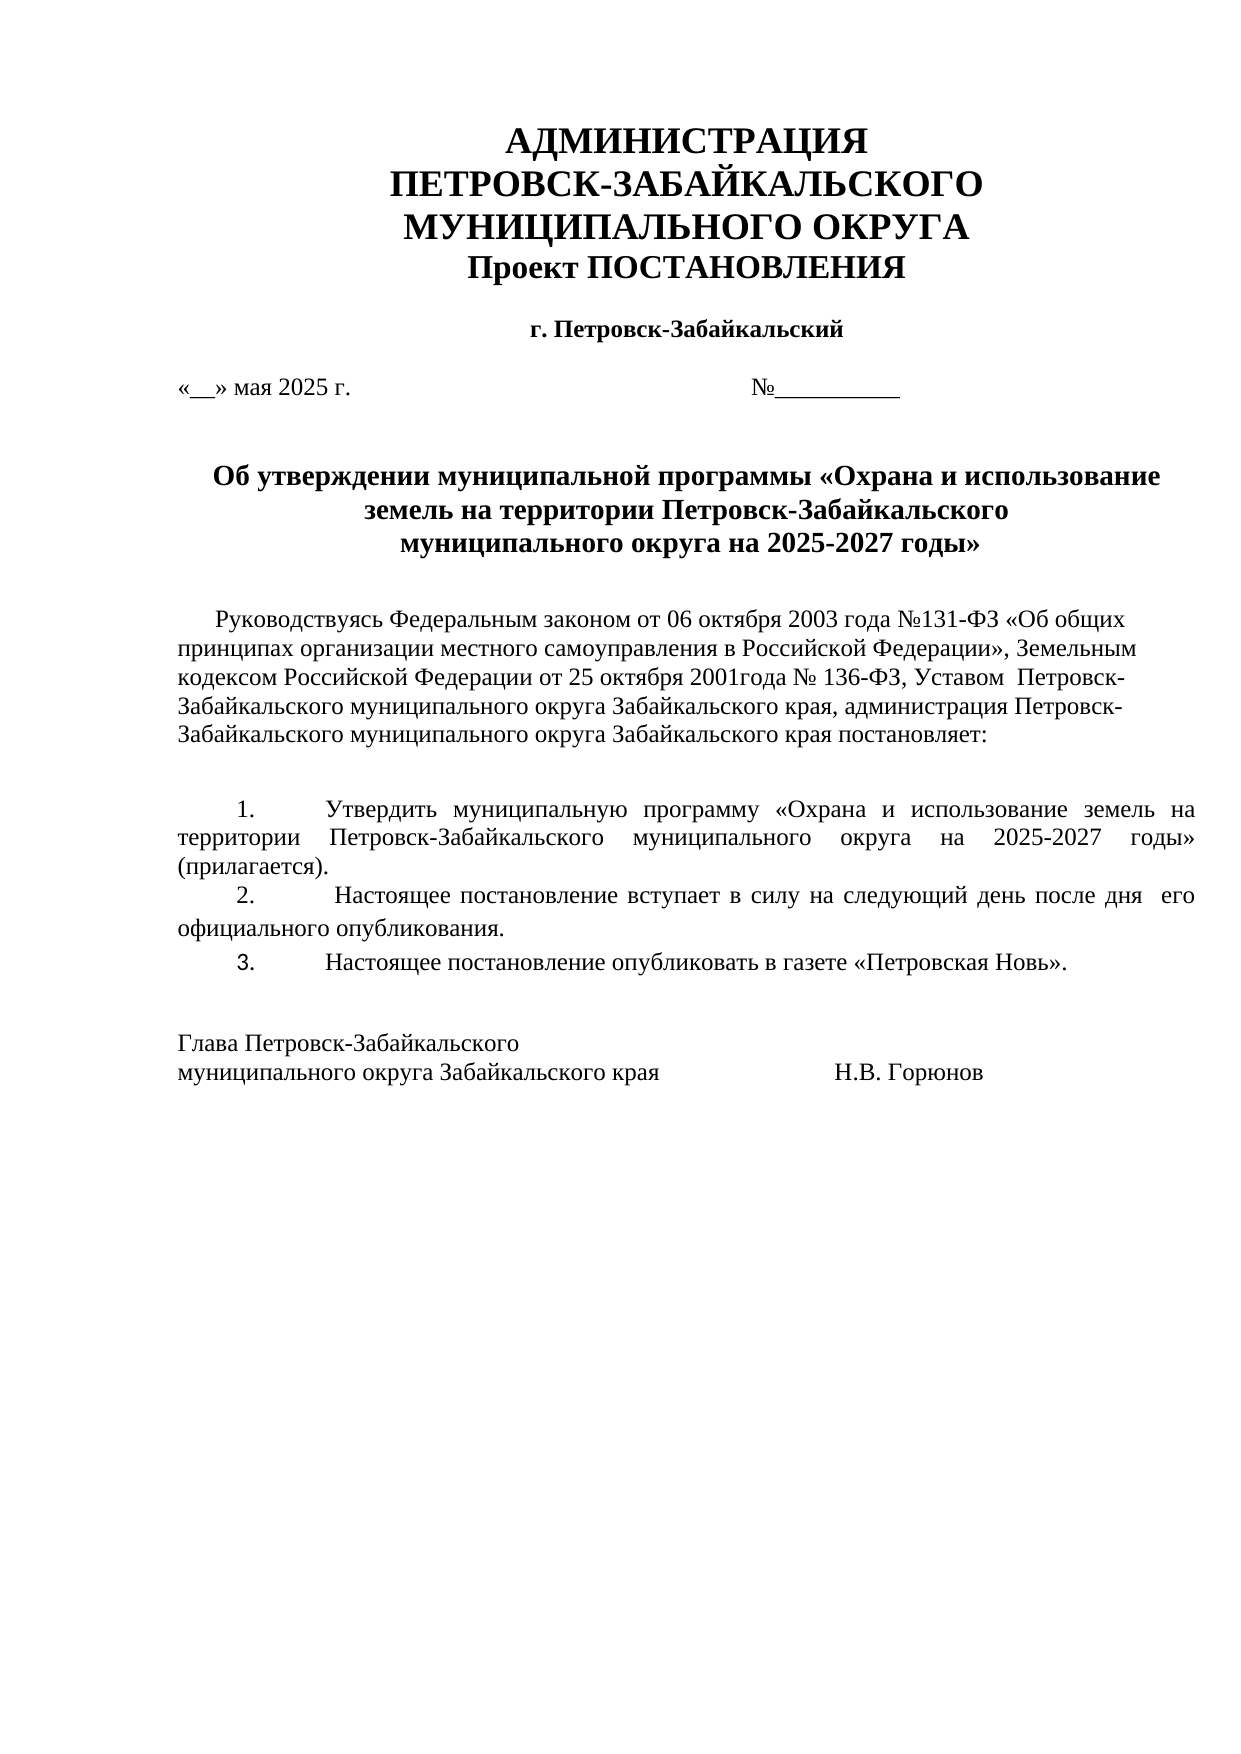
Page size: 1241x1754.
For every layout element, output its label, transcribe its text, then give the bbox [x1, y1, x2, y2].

text Об утверждении муниципальной программы «Охрана и использование земель на территории Петровск-Забайкальского [177, 458, 1196, 525]
text Руководствуясь Федеральным законом от 06 октября 2003 года №131-ФЗ «Об общих принципах организации местного самоуправления в Российской Федерации», Земельным кодексом Российской Федерации от 25 октября 2001года № 136-ФЗ, Уставом Петровск-Забайкальского муниципального округа Забайкальского края, администрация Петровск-Забайкальского муниципального округа Забайкальского края постановляет: [177, 604, 1196, 748]
text муниципального округа Забайкальского края Н.В. Горюнов [177, 1057, 1196, 1085]
title АДМИНИСТРАЦИЯ [177, 118, 1196, 161]
title МУНИЦИПАЛЬНОГО ОКРУГА [177, 204, 1196, 247]
list Утвердить муниципальную программу «Охрана и использование земель на территории Петровск-Забайкальского муниципального округа на 2025-2027 годы» (прилагается). [177, 794, 1196, 880]
list Настоящее постановление опубликовать в газете «Петровская Новь». [177, 946, 1196, 977]
title г. Петровск-Забайкальский [177, 314, 1196, 343]
title ПЕТРОВСК-ЗАБАЙКАЛЬСКОГО [177, 161, 1196, 204]
text Глава Петровск-Забайкальского [177, 1028, 1196, 1057]
list Настоящее постановление вступает в силу на следующий день после дня его официального опубликования. [177, 880, 1196, 942]
text муниципального округа на 2025-2027 годы» [177, 525, 1196, 559]
title Проект ПОСТАНОВЛЕНИЯ [177, 247, 1196, 286]
title «__» мая 2025 г. №__________ [177, 372, 1196, 401]
